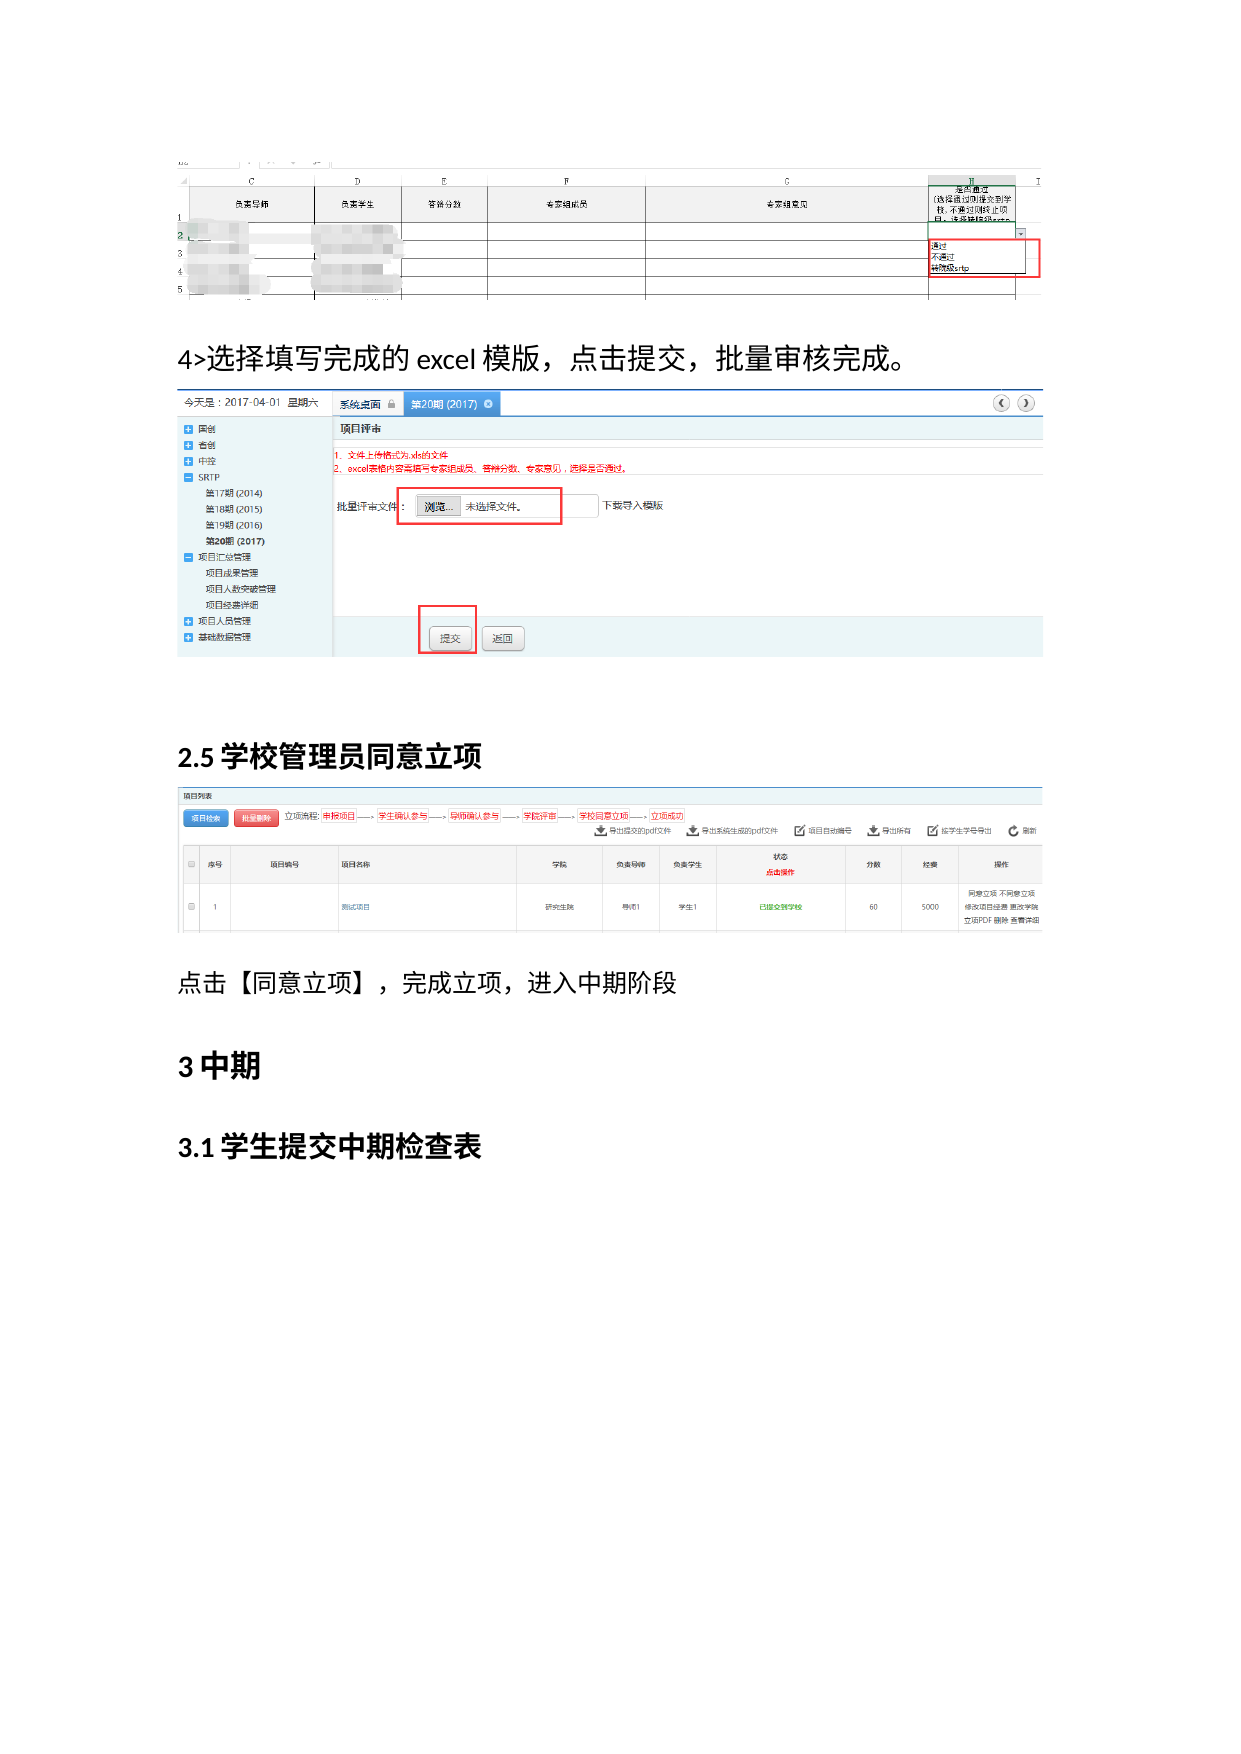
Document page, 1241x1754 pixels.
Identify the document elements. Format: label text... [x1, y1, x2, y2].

text 4>选择填写完成的excel模版，点击提交，批量审核完成。 [177, 324, 1078, 389]
text 2.5学校管理员同意立项 [177, 722, 1078, 787]
picture [177, 389, 1044, 657]
picture [177, 162, 1042, 300]
text 点击【同意立项】，完成立项，进入中期阶段 [177, 949, 1078, 1014]
text 3中期 [177, 1031, 1078, 1096]
picture [177, 787, 1043, 933]
text 3.1学生提交中期检查表 [177, 1112, 1078, 1177]
